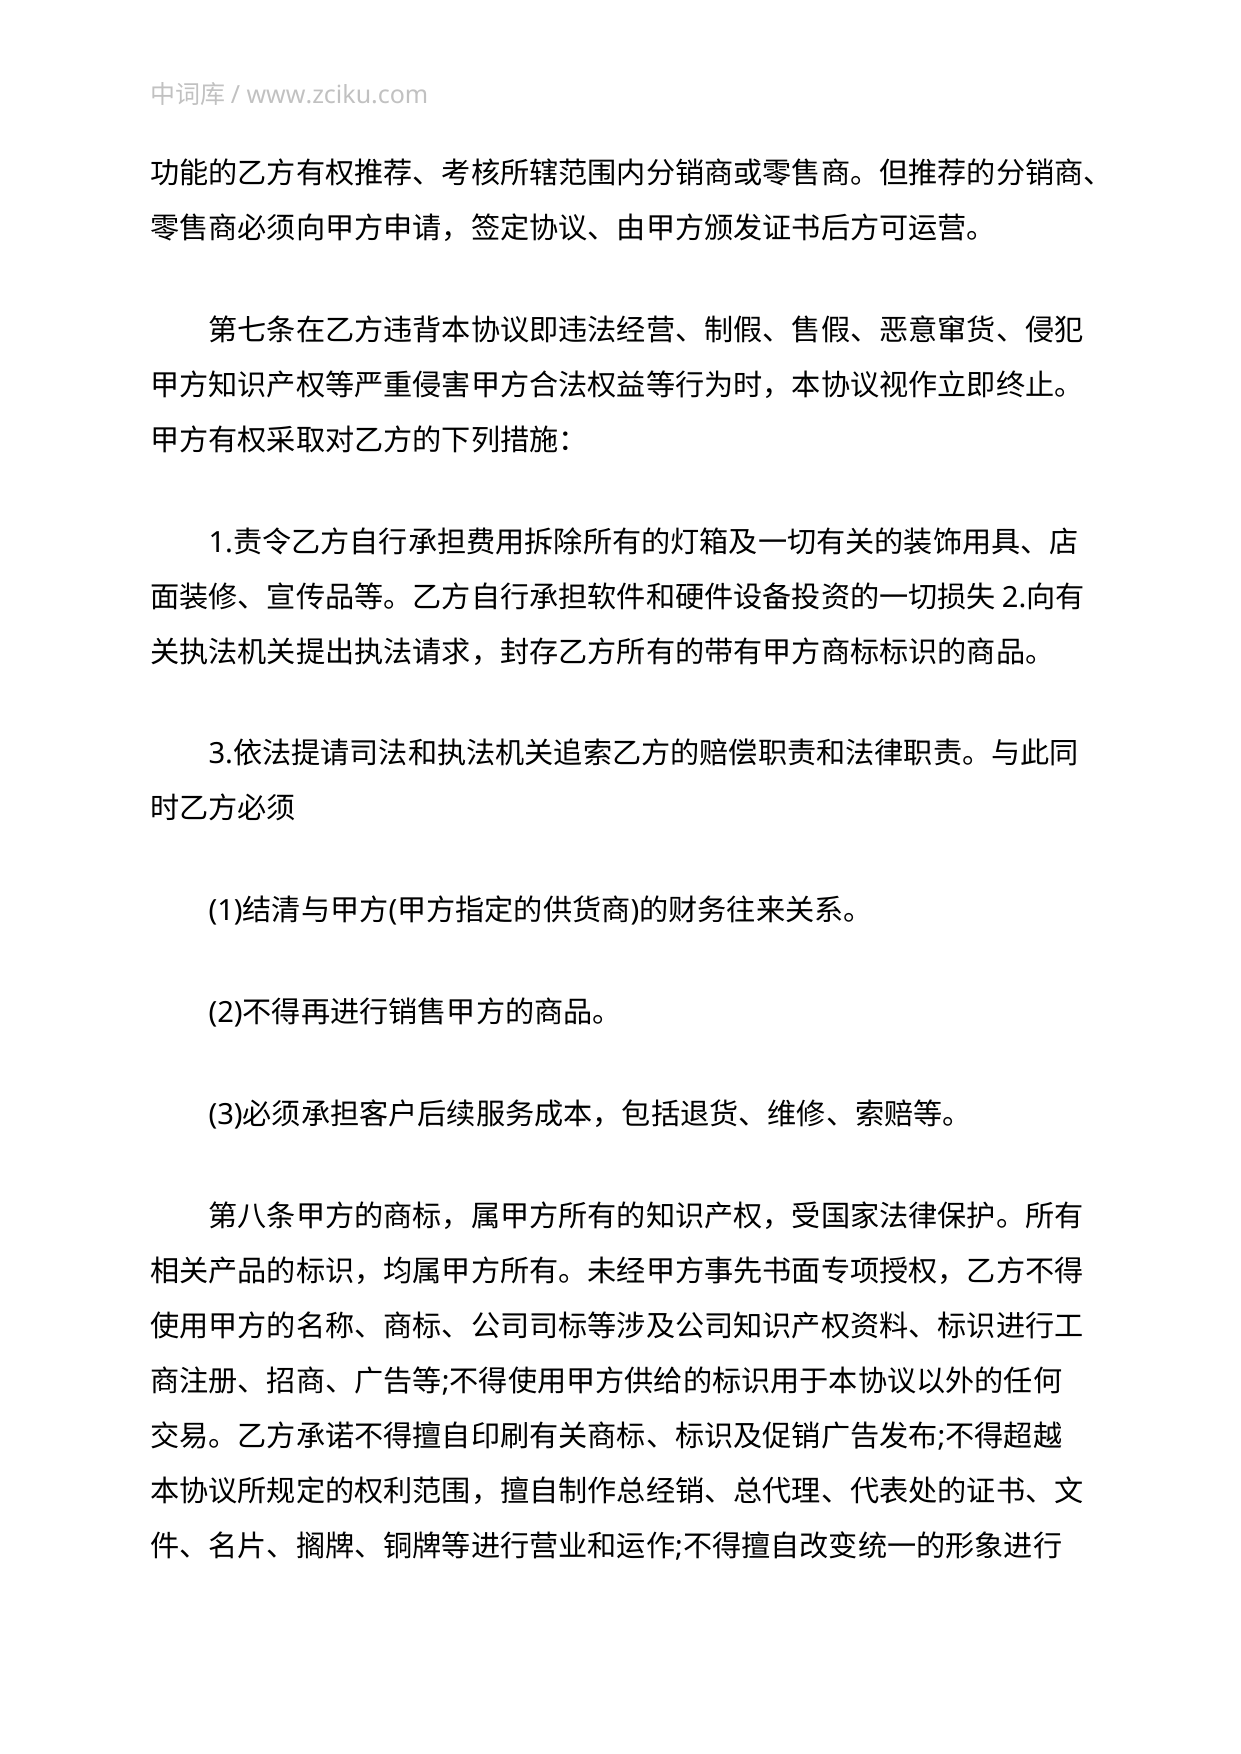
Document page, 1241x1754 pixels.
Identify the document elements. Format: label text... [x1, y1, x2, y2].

text (1)结清与甲方(甲方指定的供货商)的财务往来关系。 [150, 887, 1090, 929]
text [150, 150, 1090, 247]
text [150, 1193, 1090, 1565]
text 1.责令乙方自行承担费用拆除所有的灯箱及一切有关的装饰用具、店面装修、宣传品等。乙方自行承担软件和硬件设备投资的一切损失2.向有关执法机关提出执法请求，封存乙方所有的带有甲方商标标识的商品。 [150, 518, 1090, 671]
text 第七条在乙方违背本协议即违法经营、制假、售假、恶意窜货、侵犯甲方知识产权等严重侵害甲方合法权益等行为时，本协议视作立即终止。甲方有权采取对乙方的下列措施： [150, 307, 1090, 459]
text (3)必须承担客户后续服务成本，包括退货、维修、索赔等。 [150, 1091, 1090, 1133]
text (2)不得再进行销售甲方的商品。 [150, 989, 1090, 1031]
text 3.依法提请司法和执法机关追索乙方的赔偿职责和法律职责。与此同时乙方必须 [150, 730, 1090, 827]
